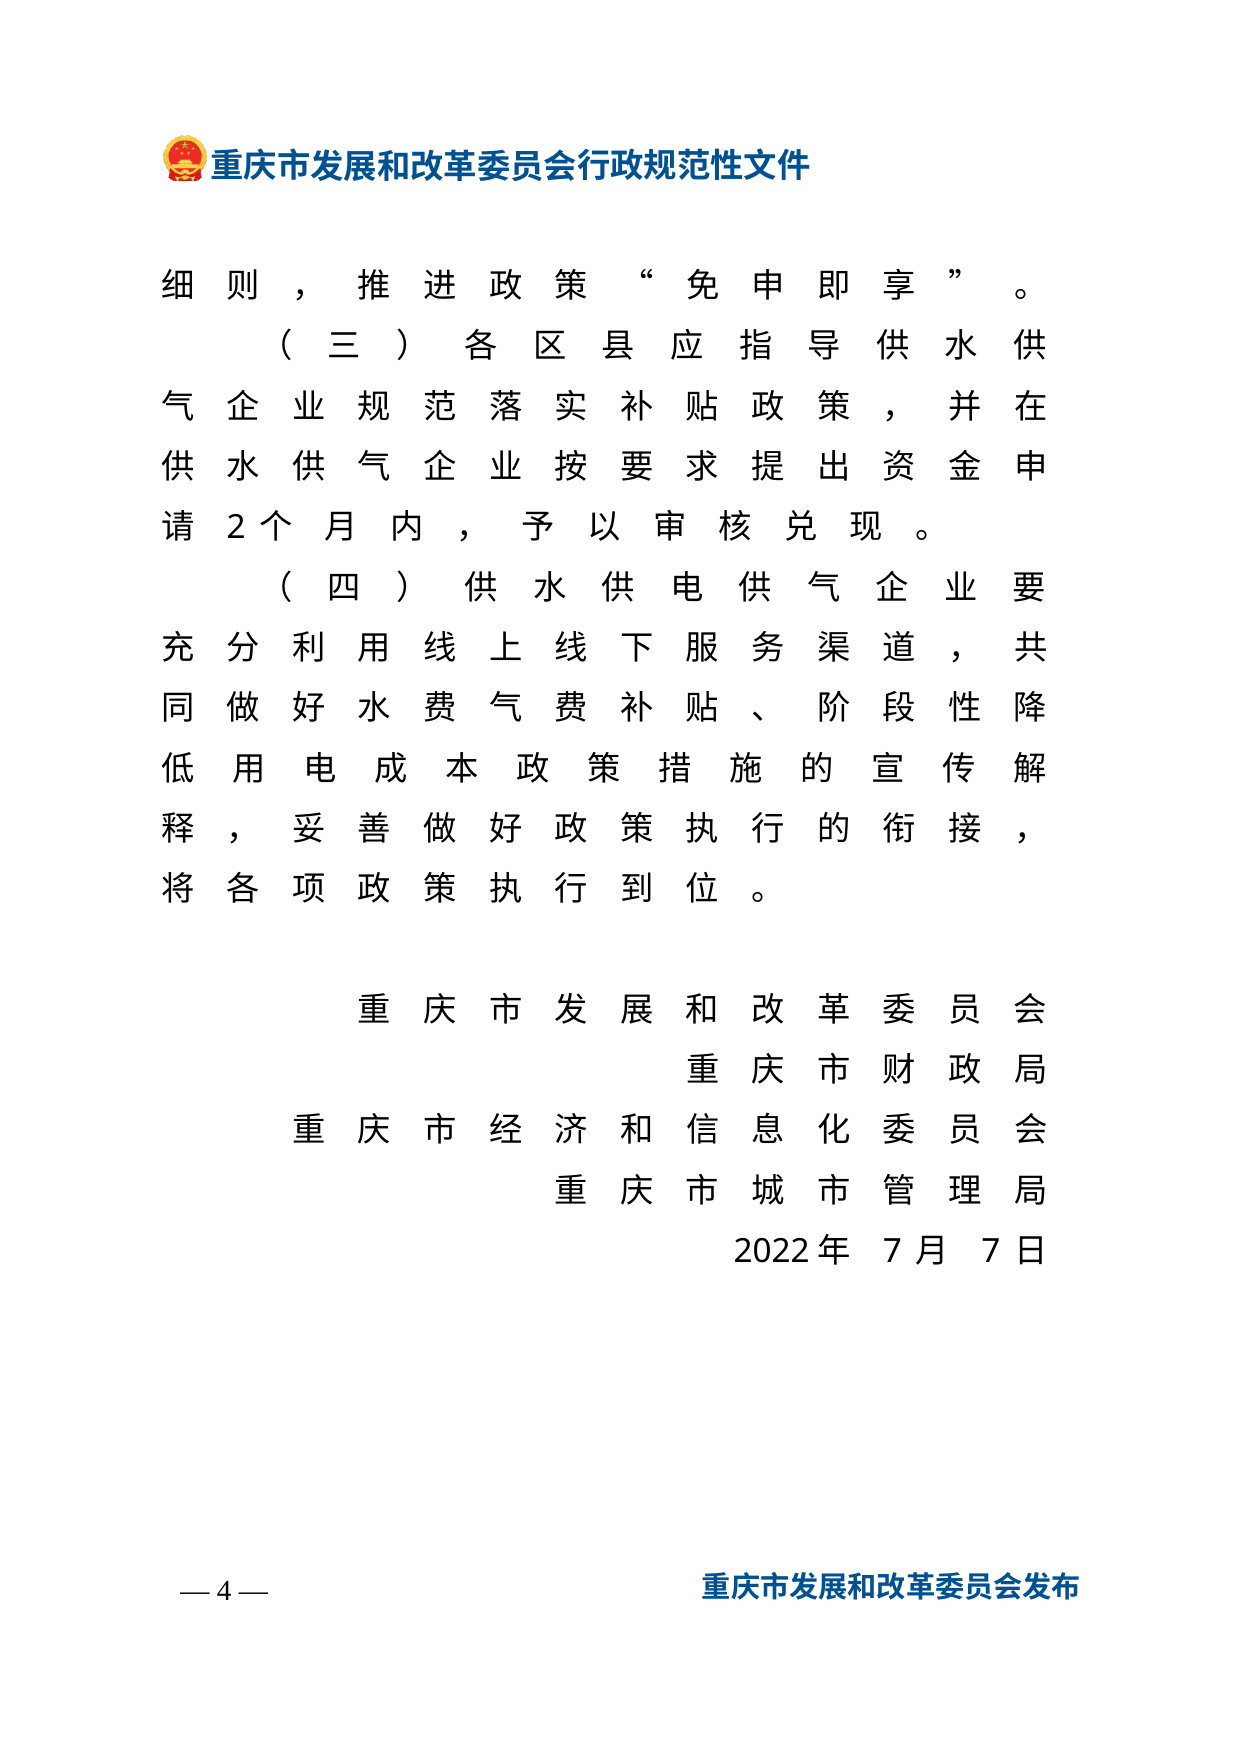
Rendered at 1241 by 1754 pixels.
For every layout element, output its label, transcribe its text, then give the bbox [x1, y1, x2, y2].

text （四）供水供电供气企业要充分利用线上线下服务渠道，共同做好水费气费补贴、阶段性降低用电成本政策措施的宣传解释，妥善做好政策执行的衔接，将各项政策执行到位。 [161, 554, 1079, 916]
text 重庆市发展和改革委员会 [161, 977, 1079, 1037]
text （二）各区县要充分利用大数据智能化手段，对政策适用对象进行精准画像，向辖区内供水供气企业提供补贴对象名单，由供水供气企业按照当地补贴政策，在费用结算环节采取一次性扣减方式进行落实，并制定配套实施细则，推进政策“免申即享”。 [161, 253, 1079, 313]
text 重庆市城市管理局 [161, 1157, 1079, 1218]
picture [159, 133, 211, 185]
text 重庆市财政局 [161, 1037, 1079, 1097]
text （三）各区县应指导供水供气企业规范落实补贴政策，并在供水供气企业按要求提出资金申请2个月内，予以审核兑现。 [161, 313, 1079, 554]
text 重庆市经济和信息化委员会 [161, 1097, 1079, 1157]
text 2022年7月7日 [161, 1218, 1079, 1278]
